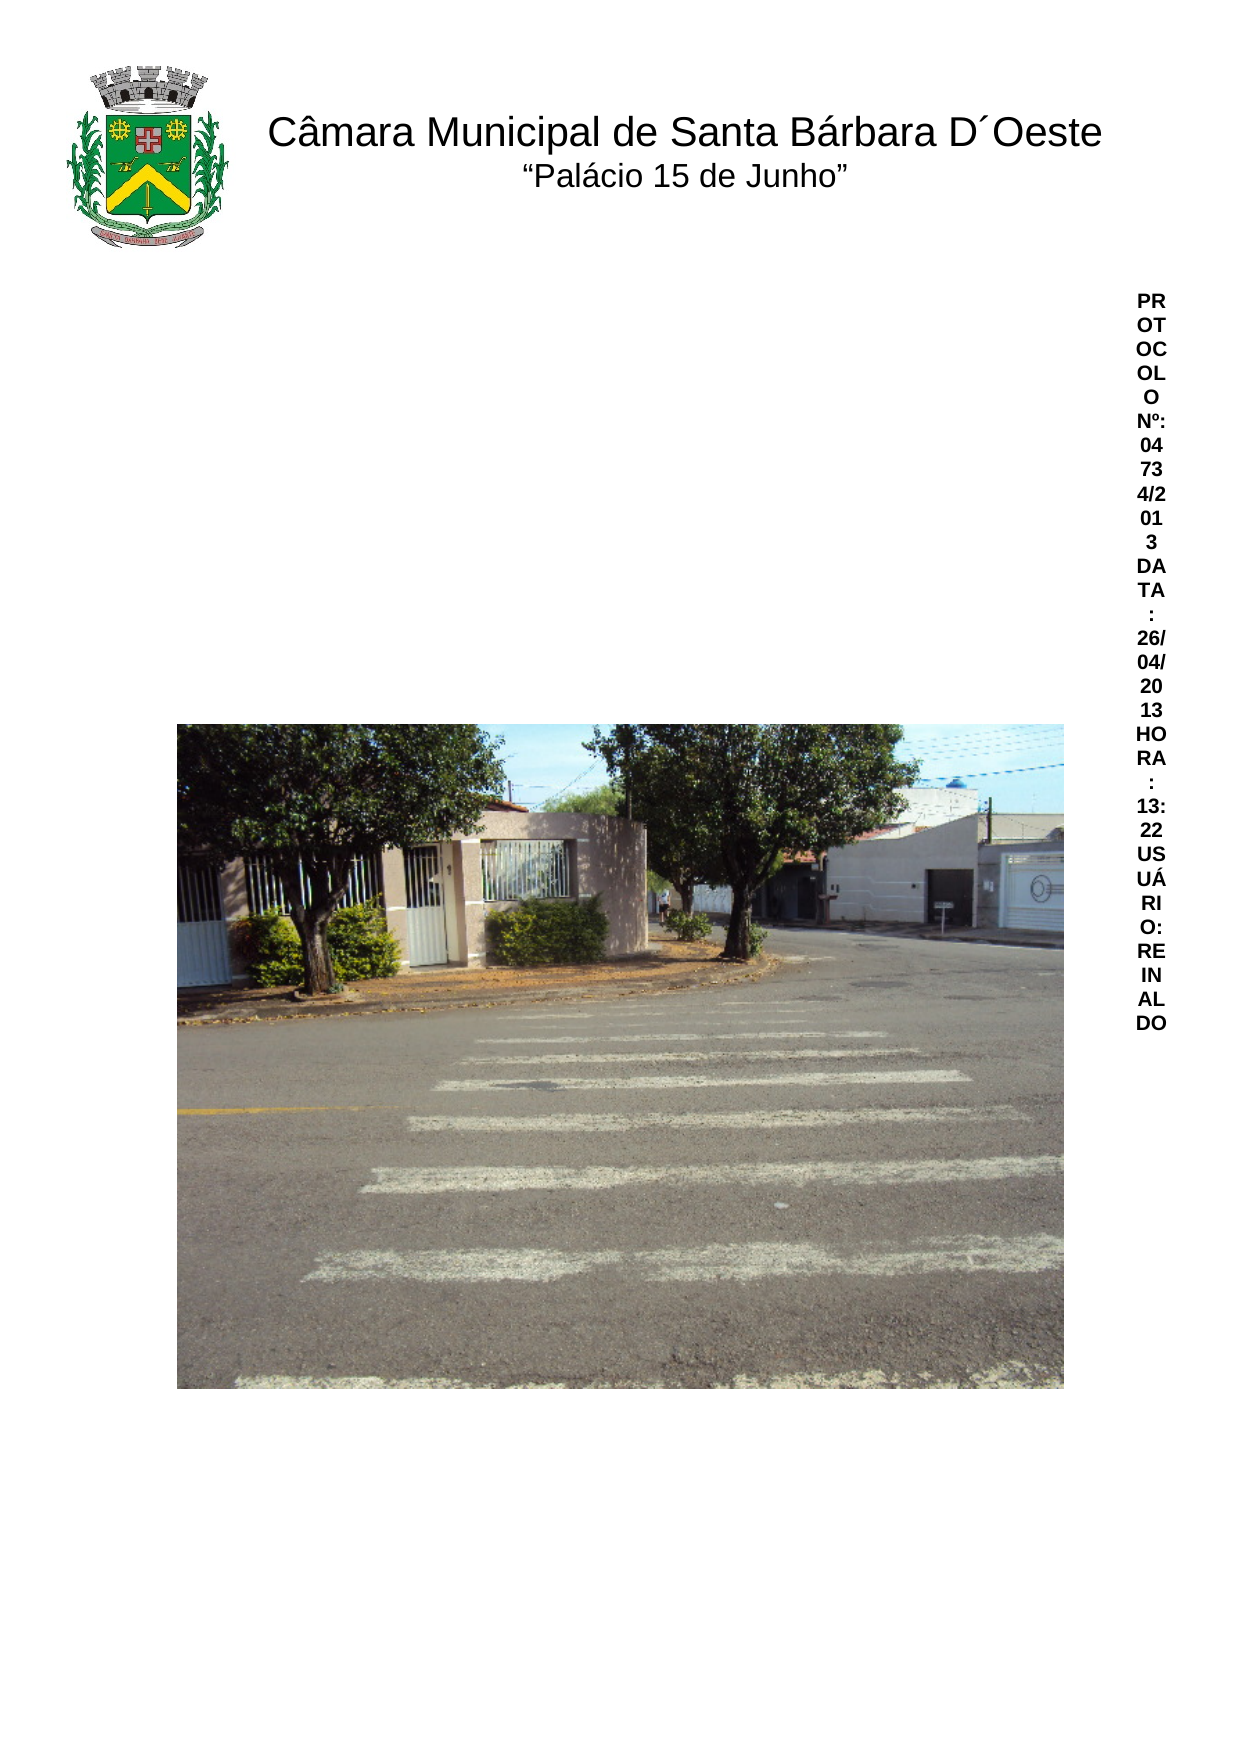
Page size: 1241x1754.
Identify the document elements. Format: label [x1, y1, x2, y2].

picture [177, 724, 1064, 1389]
picture [66, 66, 236, 255]
